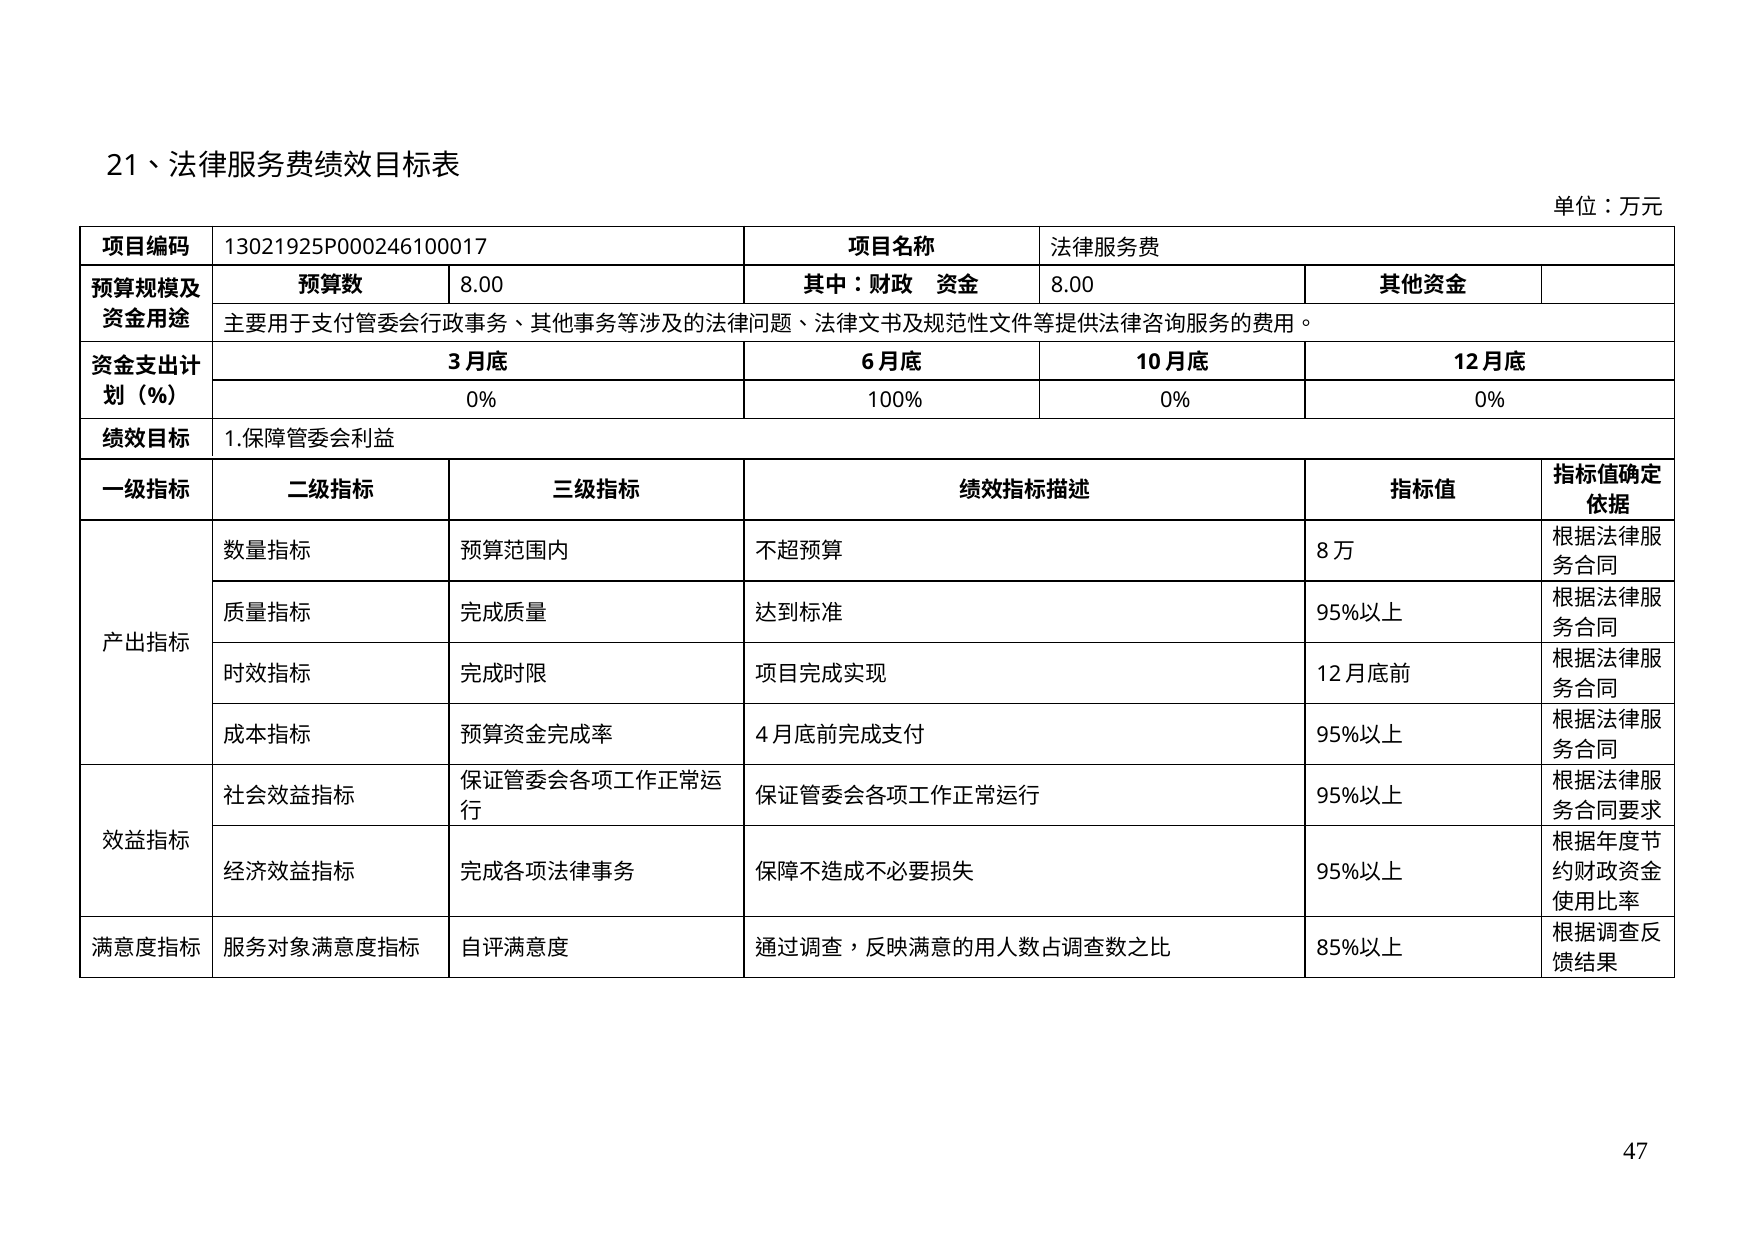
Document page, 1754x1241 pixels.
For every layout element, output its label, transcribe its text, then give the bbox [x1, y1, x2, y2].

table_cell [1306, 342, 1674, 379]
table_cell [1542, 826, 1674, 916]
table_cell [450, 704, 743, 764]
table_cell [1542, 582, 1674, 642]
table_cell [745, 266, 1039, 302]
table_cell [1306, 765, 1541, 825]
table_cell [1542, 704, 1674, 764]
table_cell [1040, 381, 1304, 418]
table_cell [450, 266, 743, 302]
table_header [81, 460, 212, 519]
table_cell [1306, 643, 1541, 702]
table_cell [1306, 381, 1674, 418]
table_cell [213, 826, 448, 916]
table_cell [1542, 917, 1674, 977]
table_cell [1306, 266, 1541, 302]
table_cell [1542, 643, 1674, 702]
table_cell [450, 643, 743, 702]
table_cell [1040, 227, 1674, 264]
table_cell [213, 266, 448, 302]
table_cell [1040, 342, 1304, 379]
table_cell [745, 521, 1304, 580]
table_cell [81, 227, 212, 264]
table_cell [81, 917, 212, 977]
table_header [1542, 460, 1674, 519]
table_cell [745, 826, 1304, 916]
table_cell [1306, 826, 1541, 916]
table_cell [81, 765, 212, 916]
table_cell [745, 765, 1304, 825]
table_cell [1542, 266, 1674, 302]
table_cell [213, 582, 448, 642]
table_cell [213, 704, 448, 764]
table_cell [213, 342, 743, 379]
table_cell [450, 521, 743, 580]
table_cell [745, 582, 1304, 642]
text 21、法律服务费绩效目标表 [106, 142, 1648, 184]
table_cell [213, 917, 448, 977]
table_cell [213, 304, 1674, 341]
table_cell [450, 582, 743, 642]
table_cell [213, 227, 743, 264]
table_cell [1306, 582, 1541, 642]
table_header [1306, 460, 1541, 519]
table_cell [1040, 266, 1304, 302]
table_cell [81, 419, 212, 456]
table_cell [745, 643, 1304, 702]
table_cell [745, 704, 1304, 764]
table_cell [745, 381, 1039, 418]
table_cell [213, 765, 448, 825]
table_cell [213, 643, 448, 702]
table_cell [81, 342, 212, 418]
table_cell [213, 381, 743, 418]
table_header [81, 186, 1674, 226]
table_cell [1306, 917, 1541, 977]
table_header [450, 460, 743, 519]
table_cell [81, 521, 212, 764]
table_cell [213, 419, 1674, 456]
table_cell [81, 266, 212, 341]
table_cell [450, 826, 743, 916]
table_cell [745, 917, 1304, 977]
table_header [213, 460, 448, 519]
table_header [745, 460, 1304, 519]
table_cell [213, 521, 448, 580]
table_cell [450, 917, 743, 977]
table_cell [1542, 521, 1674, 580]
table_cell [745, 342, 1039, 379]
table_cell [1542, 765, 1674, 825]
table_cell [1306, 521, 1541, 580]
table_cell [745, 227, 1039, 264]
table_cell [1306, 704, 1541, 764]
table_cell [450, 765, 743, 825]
